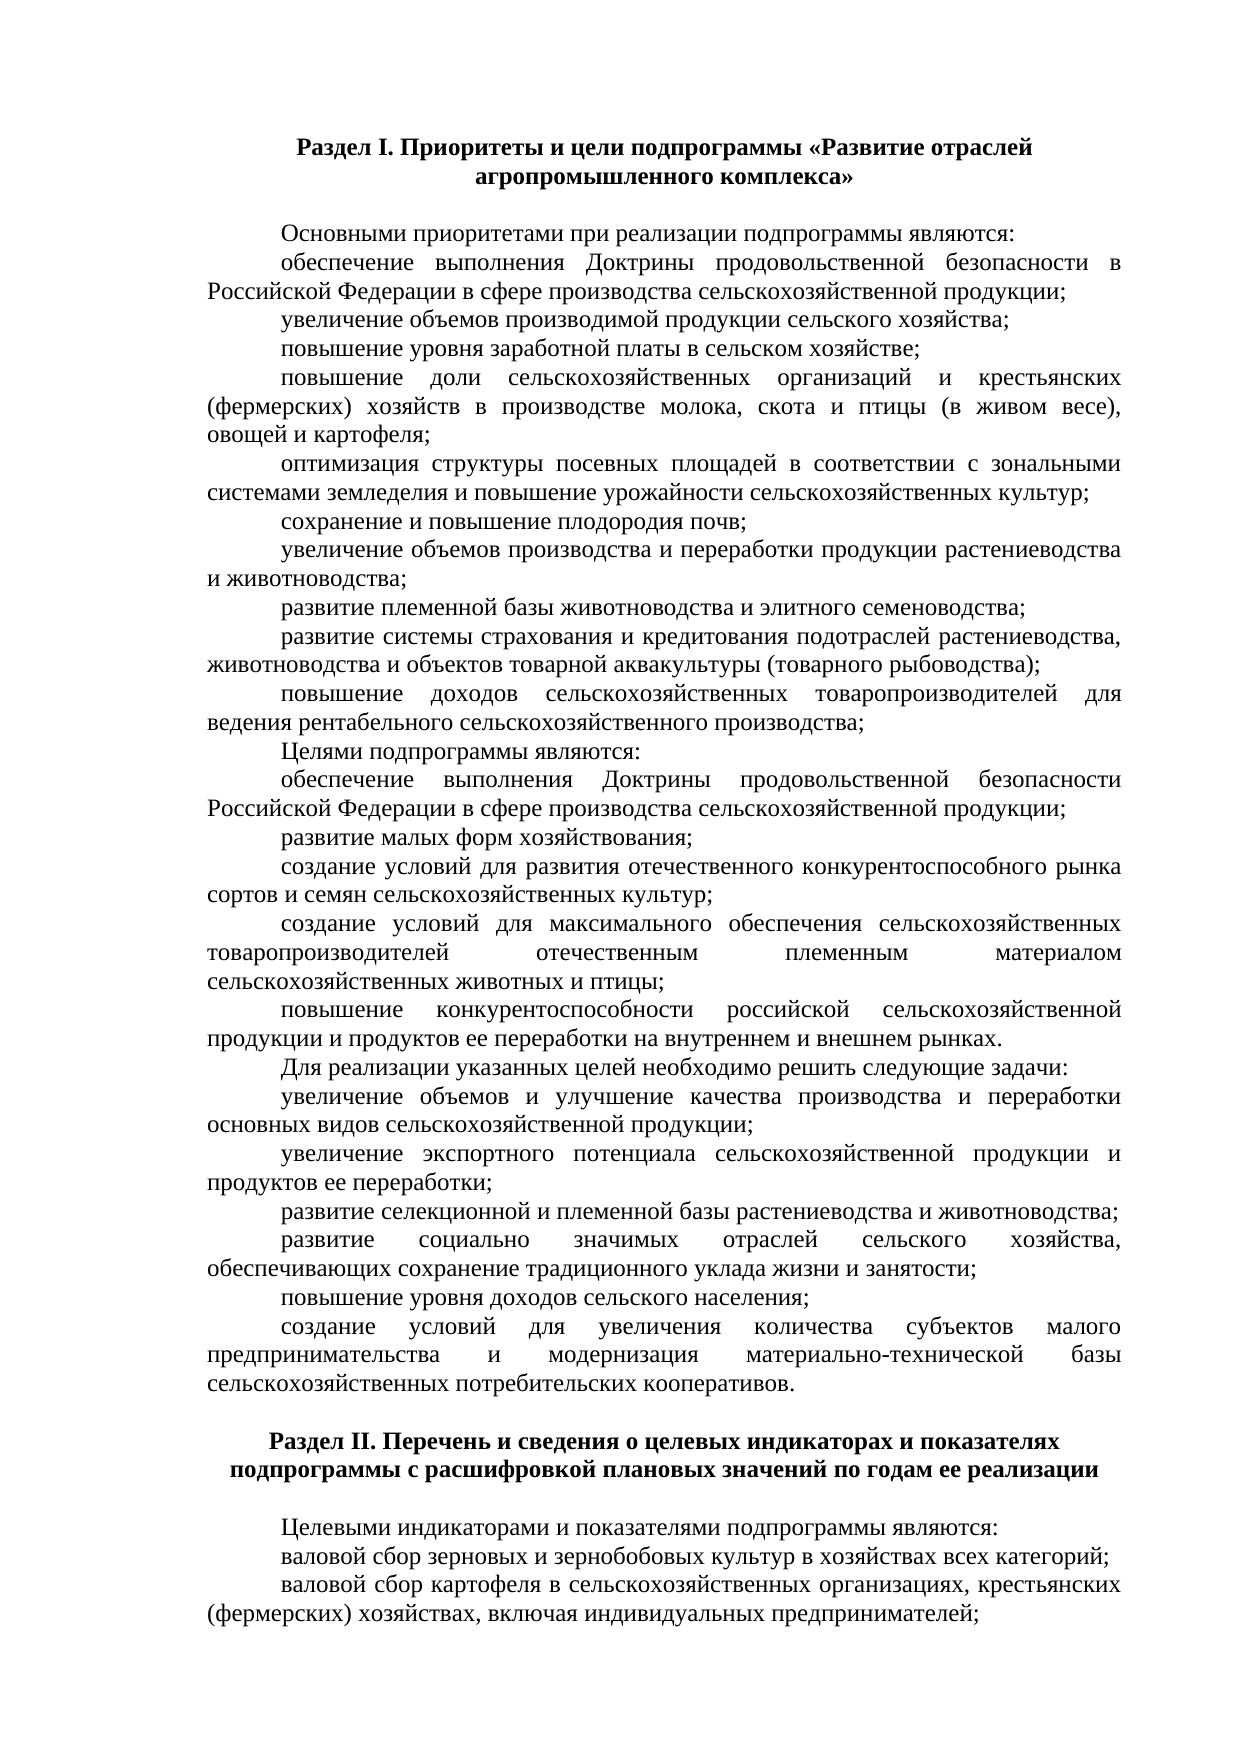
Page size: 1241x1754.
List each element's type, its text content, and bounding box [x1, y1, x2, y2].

text повышение уровня заработной платы в сельском хозяйстве; [207, 333, 1122, 362]
text Для реализации указанных целей необходимо решить следующие задачи: [207, 1052, 1122, 1081]
text развитие племенной базы животноводства и элитного семеноводства; [207, 592, 1122, 621]
text создание условий для максимального обеспечения сельскохозяйственных товаропроизводителей отечественным племенным материалом сельскохозяйственных животных и птицы; [207, 908, 1122, 994]
text Раздел II. Перечень и сведения о целевых индикаторах и показателях [207, 1426, 1122, 1454]
text подпрограммы с расшифровкой плановых значений по годам ее реализации [207, 1454, 1122, 1483]
text валовой сбор картофеля в сельскохозяйственных организациях, крестьянских (фермерских) хозяйствах, включая индивидуальных предпринимателей; [207, 1569, 1122, 1627]
text развитие селекционной и племенной базы растениеводства и животноводства; [207, 1196, 1122, 1224]
text увеличение объемов производимой продукции сельского хозяйства; [207, 304, 1122, 333]
text Целями подпрограммы являются: [207, 736, 1122, 764]
text Раздел I. Приоритеты и цели подпрограммы «Развитие отраслей [207, 132, 1122, 161]
text создание условий для увеличения количества субъектов малого предпринимательства и модернизация материально-технической базы сельскохозяйственных потребительских кооперативов. [207, 1311, 1122, 1397]
text повышение уровня доходов сельского населения; [207, 1282, 1122, 1311]
text развитие системы страхования и кредитования подотраслей растениеводства, животноводства и объектов товарной аквакультуры (товарного рыбоводства); [207, 621, 1122, 678]
text оптимизация структуры посевных площадей в соответствии с зональными системами земледелия и повышение урожайности сельскохозяйственных культур; [207, 448, 1122, 506]
text валовой сбор зерновых и зернобобовых культур в хозяйствах всех категорий; [207, 1541, 1122, 1569]
text агропромышленного комплекса» [207, 161, 1122, 189]
text увеличение экспортного потенциала сельскохозяйственной продукции и продуктов ее переработки; [207, 1138, 1122, 1196]
text повышение доходов сельскохозяйственных товаропроизводителей для ведения рентабельного сельскохозяйственного производства; [207, 678, 1122, 736]
text Целевыми индикаторами и показателями подпрограммы являются: [207, 1512, 1122, 1541]
text повышение доли сельскохозяйственных организаций и крестьянских (фермерских) хозяйств в производстве молока, скота и птицы (в живом весе), овощей и картофеля; [207, 362, 1122, 448]
text создание условий для развития отечественного конкурентоспособного рынка сортов и семян сельскохозяйственных культур; [207, 851, 1122, 908]
text увеличение объемов производства и переработки продукции растениеводства и животноводства; [207, 534, 1122, 592]
text развитие малых форм хозяйствования; [207, 822, 1122, 851]
text сохранение и повышение плодородия почв; [207, 506, 1122, 534]
text повышение конкурентоспособности российской сельскохозяйственной продукции и продуктов ее переработки на внутреннем и внешнем рынках. [207, 994, 1122, 1052]
text обеспечение выполнения Доктрины продовольственной безопасности Российской Федерации в сфере производства сельскохозяйственной продукции; [207, 764, 1122, 822]
text развитие социально значимых отраслей сельского хозяйства, обеспечивающих сохранение традиционного уклада жизни и занятости; [207, 1224, 1122, 1282]
text обеспечение выполнения Доктрины продовольственной безопасности в Российской Федерации в сфере производства сельскохозяйственной продукции; [207, 247, 1122, 304]
text Основными приоритетами при реализации подпрограммы являются: [207, 218, 1122, 247]
text увеличение объемов и улучшение качества производства и переработки основных видов сельскохозяйственной продукции; [207, 1081, 1122, 1138]
